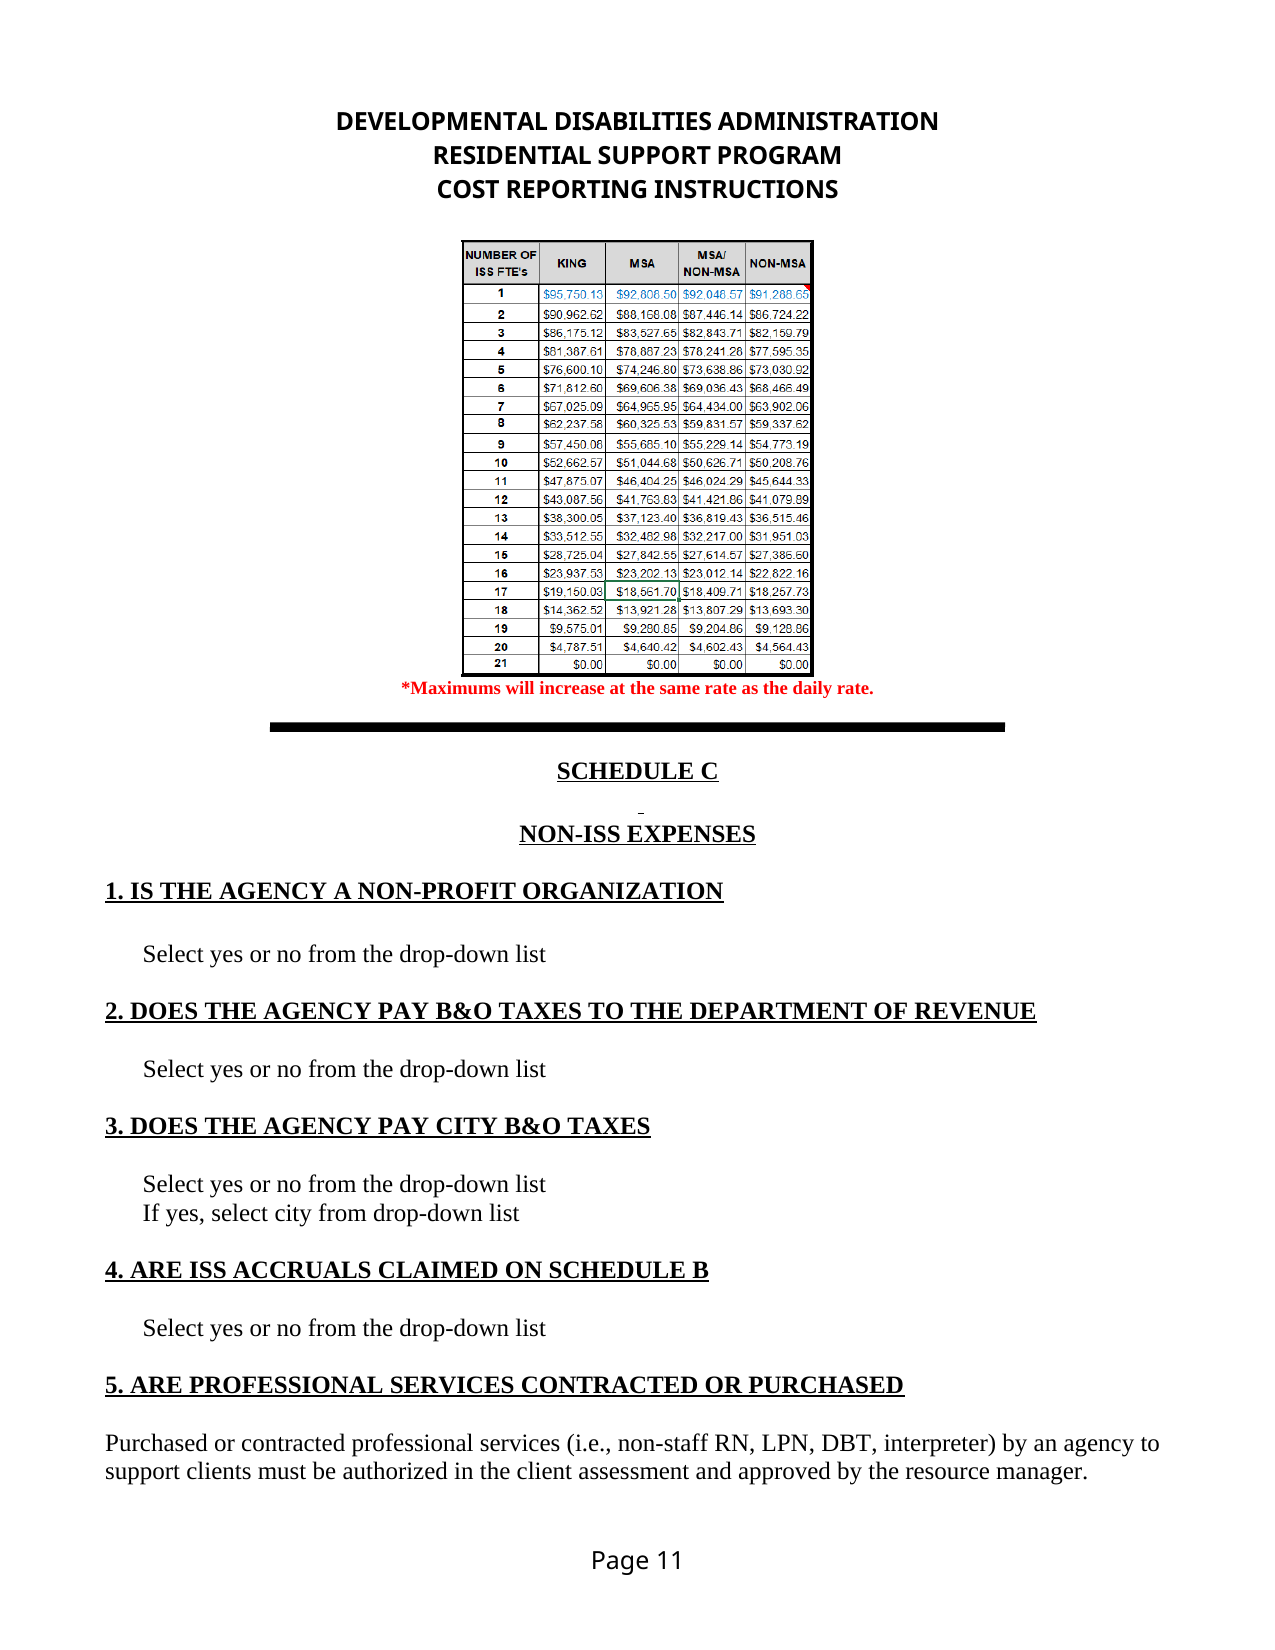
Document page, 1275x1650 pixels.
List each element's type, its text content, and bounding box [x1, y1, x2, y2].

text 2. DOES THE AGENCY PAY B&O TAXES TO THE DEPARTMENT OF REVENUE [105, 996, 1170, 1025]
text Select yes or no from the drop-down list [105, 1313, 1170, 1341]
text Select yes or no from the drop-down list [142, 1054, 1170, 1083]
subtitle NON-ISS EXPENSES [105, 819, 1170, 847]
text Purchased or contracted professional services (i.e., non-staff RN, LPN, DBT, interpreter) by an agency to support clients must be authorized in the client assessment and approved by the resource manager. [105, 1428, 1170, 1485]
text Select yes or no from the drop-down list [105, 939, 1170, 968]
subtitle SCHEDULE C [105, 756, 1170, 784]
text 4. ARE ISS ACCRUALS CLAIMED ON SCHEDULE B [105, 1255, 1170, 1284]
text 3. DOES THE AGENCY PAY CITY B&O TAXES [105, 1111, 1170, 1140]
text Select yes or no from the drop-down list [105, 1169, 1170, 1198]
text If yes, select city from drop-down list [105, 1198, 1170, 1226]
text 1. IS THE AGENCY A NON-PROFIT ORGANIZATION [105, 876, 1170, 905]
text *Maximums will increase at the same rate as the daily rate. [105, 677, 1170, 698]
text 5. ARE PROFESSIONAL SERVICES CONTRACTED OR PURCHASED [105, 1370, 1170, 1399]
picture [464, 242, 811, 674]
